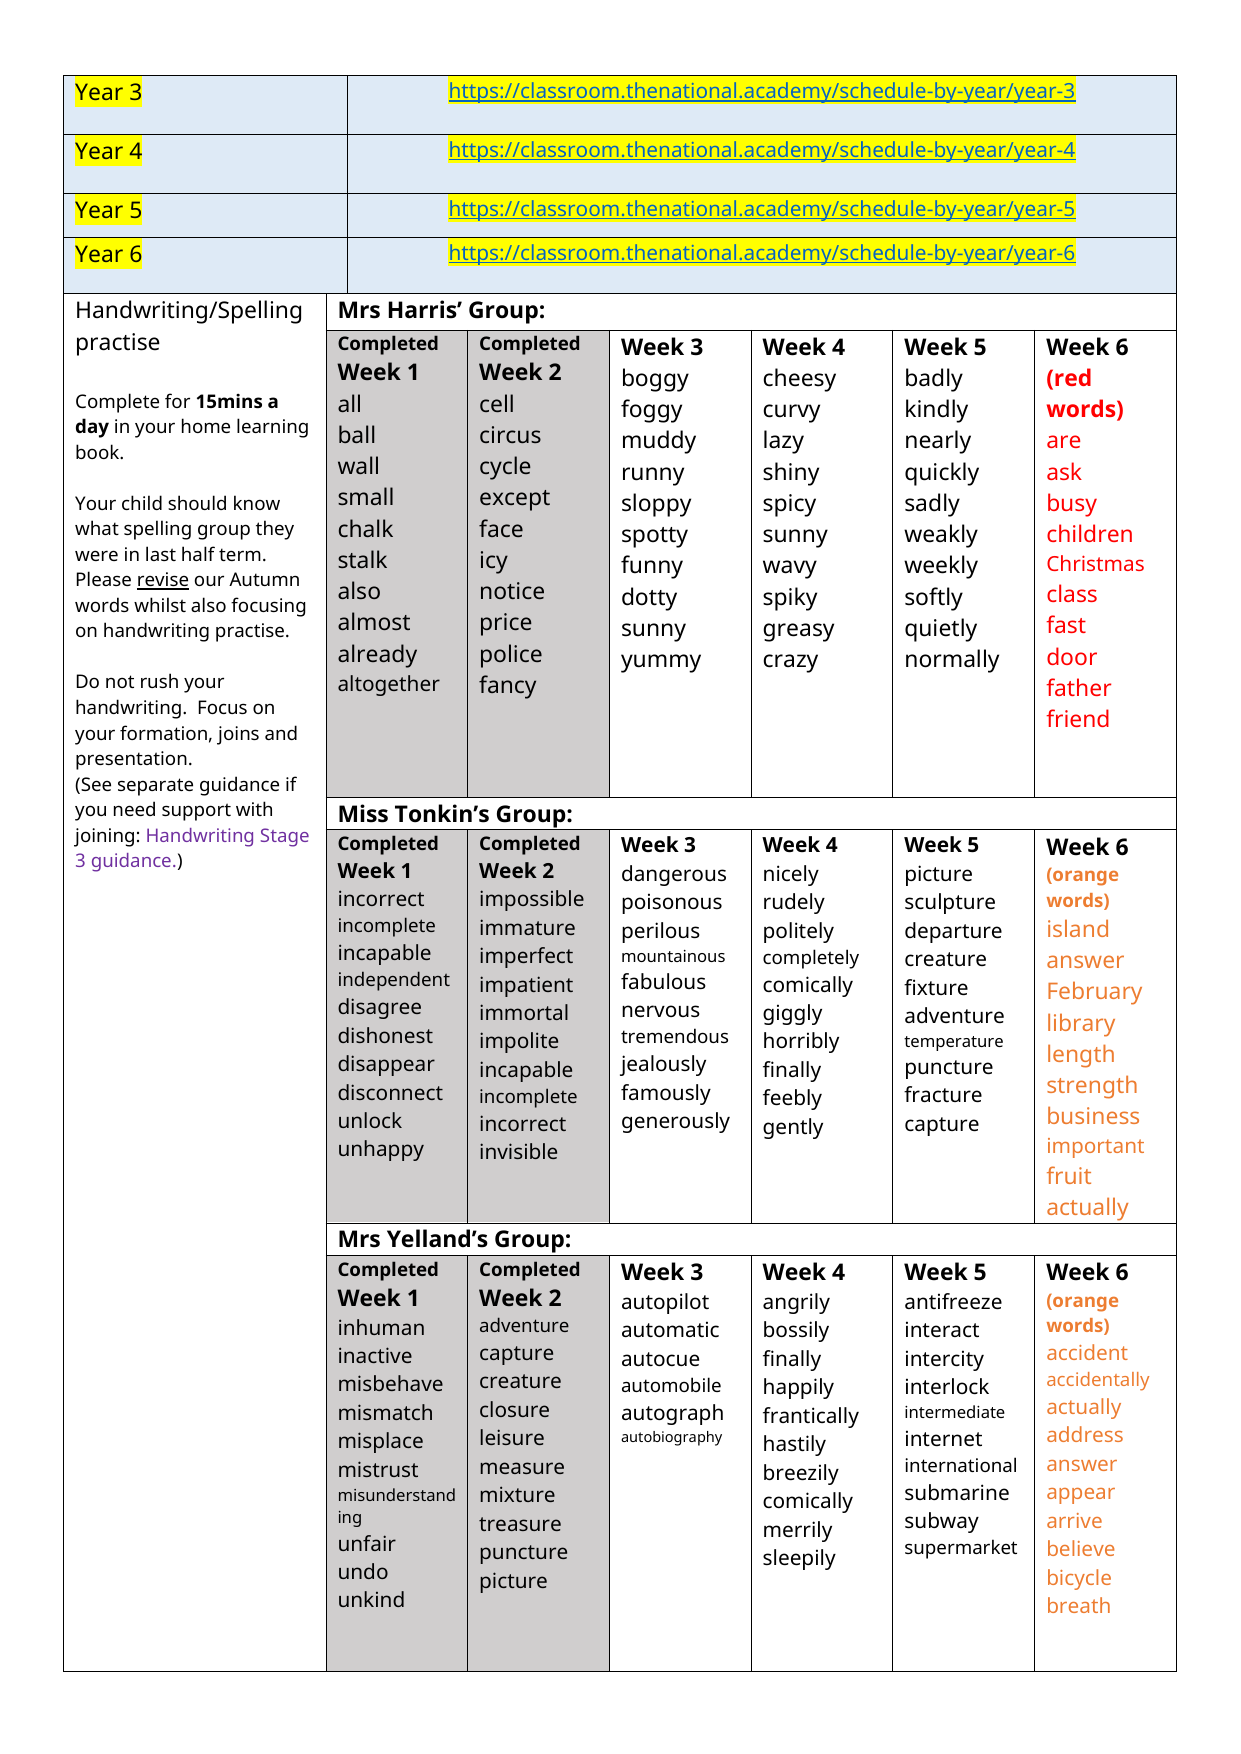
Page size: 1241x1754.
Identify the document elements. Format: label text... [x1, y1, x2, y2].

table_cell Year 5 [64, 194, 347, 237]
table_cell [610, 1256, 751, 1671]
table_cell Week 3 boggy foggy muddy runny sloppy spotty funny dotty sunny yummy [610, 331, 751, 797]
table_cell Week 4 cheesy curvy lazy shiny spicy sunny wavy spiky greasy crazy [752, 331, 892, 797]
table_cell https://classroom.thenational.academy/schedule-by-year/year-4 [348, 135, 1176, 193]
table_cell Week 4 nicely rudely politely completely comically giggly horribly finally feebly gently [752, 830, 892, 1222]
table_cell Year 6 [64, 238, 347, 293]
table_cell Week 5 picture sculpture departure creature fixture adventure temperature puncture fracture capture [893, 830, 1034, 1222]
table_cell Completed Week 1 incorrect incomplete incapable independent disagree dishonest disappear disconnect unlock unhappy [327, 830, 467, 1222]
table_cell https://classroom.thenational.academy/schedule-by-year/year-6 [348, 238, 1176, 293]
table_cell Handwriting/Spelling practise Complete for 15mins a day in your home learning book. Your child should know what spelling group they were in last half term. Please revise our Autumn words whilst also focusing on handwriting practise. Do not rush your handwriting. Focus on your formation, joins and presentation. (See separate guidance if you need support with joining: Handwriting Stage 3 guidance.) [64, 294, 326, 1671]
table_cell Week 6 (red words) are ask busy children Christmas class fast door father friend [1035, 331, 1176, 797]
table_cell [893, 1256, 1034, 1671]
table_cell Mrs Harris’ Group: [327, 294, 1176, 330]
table_cell Miss Tonkin’s Group: [327, 798, 1176, 829]
table_cell Week 6 (orange words) island answer February library length strength business important fruit actually [1035, 830, 1176, 1222]
table_cell Week 3 dangerous poisonous perilous mountainous fabulous nervous tremendous jealously famously generously [610, 830, 751, 1222]
table_cell Year 3 [64, 76, 347, 134]
table_cell Week 5 badly kindly nearly quickly sadly weakly weekly softly quietly normally [893, 331, 1034, 797]
table_cell https://classroom.thenational.academy/schedule-by-year/year-5 [348, 194, 1176, 237]
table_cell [752, 1256, 892, 1671]
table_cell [1035, 1256, 1176, 1671]
table_cell Completed Week 2 cell circus cycle except face icy notice price police fancy [468, 331, 609, 797]
table_cell https://classroom.thenational.academy/schedule-by-year/year-3 [348, 76, 1176, 134]
table_cell Completed Week 2 impossible immature imperfect impatient immortal impolite incapable incomplete incorrect invisible [468, 830, 609, 1222]
table_cell Year 4 [64, 135, 347, 193]
table_cell Completed Week 1 all ball wall small chalk stalk also almost already altogether [327, 331, 467, 797]
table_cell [468, 1256, 609, 1671]
table_cell Mrs Yelland’s Group: [327, 1224, 1176, 1255]
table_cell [327, 1256, 467, 1671]
